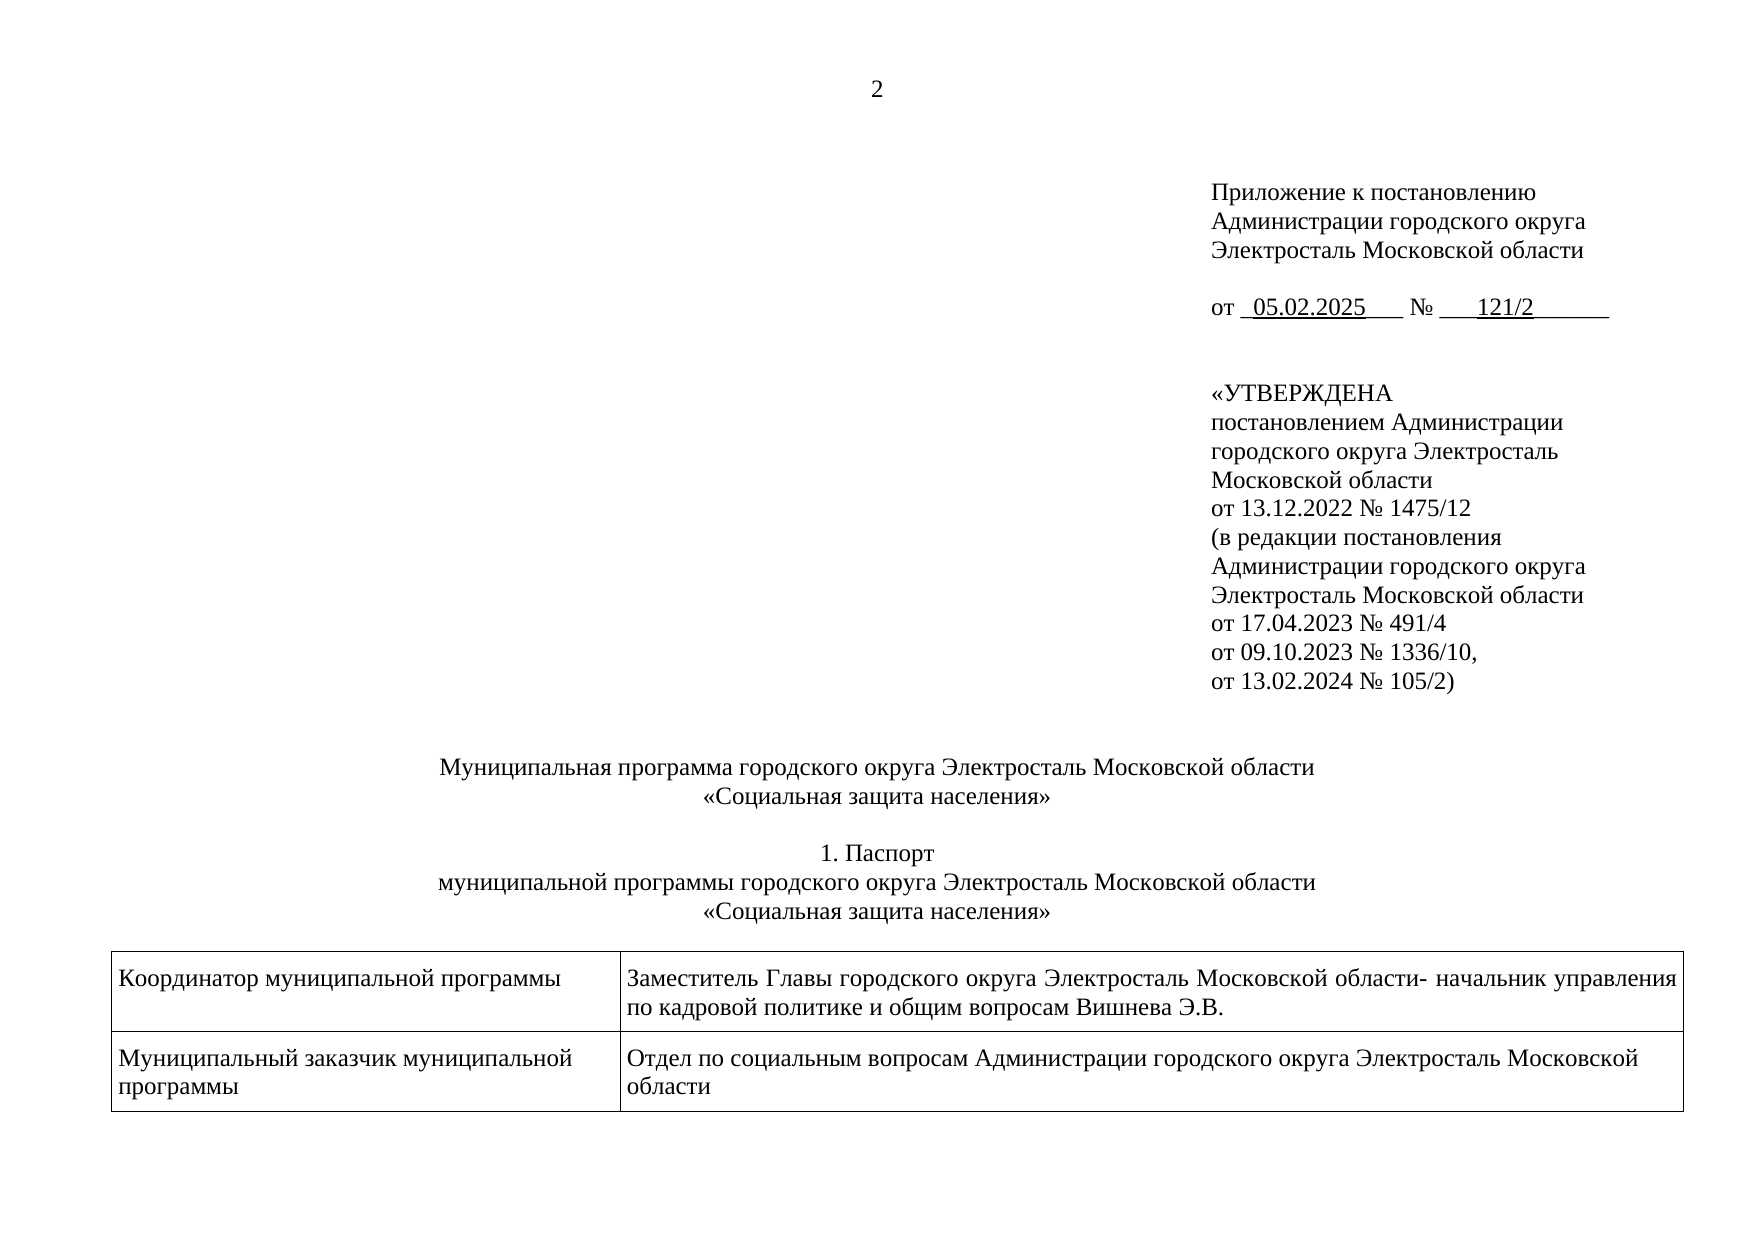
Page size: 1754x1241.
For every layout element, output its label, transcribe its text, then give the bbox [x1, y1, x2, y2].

table_header Координатор муниципальной программы [112, 952, 620, 1031]
text Электросталь Московской области [118, 235, 1636, 263]
text (в редакции постановления [118, 522, 1636, 551]
text от _05.02.2025___ № ___121/2______ [118, 292, 1636, 321]
text 1. Паспорт [118, 838, 1636, 867]
text Электросталь Московской области [118, 580, 1636, 608]
text от 13.02.2024 № 105/2) [118, 666, 1636, 695]
table_cell Муниципальный заказчик муниципальной программы [112, 1032, 620, 1111]
text Муниципальная программа городского округа Электросталь Московской области [118, 752, 1636, 781]
table_cell Отдел по социальным вопросам Администрации городского округа Электросталь Московской области [621, 1032, 1683, 1111]
text «Социальная защита населения» [118, 896, 1636, 925]
text от 13.12.2022 № 1475/12 [118, 493, 1636, 522]
text городского округа Электросталь [118, 436, 1636, 465]
text Московской области [118, 465, 1636, 493]
text Администрации городского округа [118, 551, 1636, 580]
text постановлением Администрации [118, 407, 1636, 436]
text от 17.04.2023 № 491/4 [118, 608, 1636, 637]
text «Социальная защита населения» [118, 781, 1636, 810]
text муниципальной программы городского округа Электросталь Московской области [118, 867, 1636, 896]
text «УТВЕРЖДЕНА [118, 378, 1636, 407]
table_header Заместитель Главы городского округа Электросталь Московской области- начальник управления по кадровой политике и общим вопросам Вишнева Э.В. [621, 952, 1683, 1031]
text Администрации городского округа [118, 206, 1636, 235]
text от 09.10.2023 № 1336/10, [118, 637, 1636, 666]
text Приложение к постановлению [118, 177, 1636, 206]
